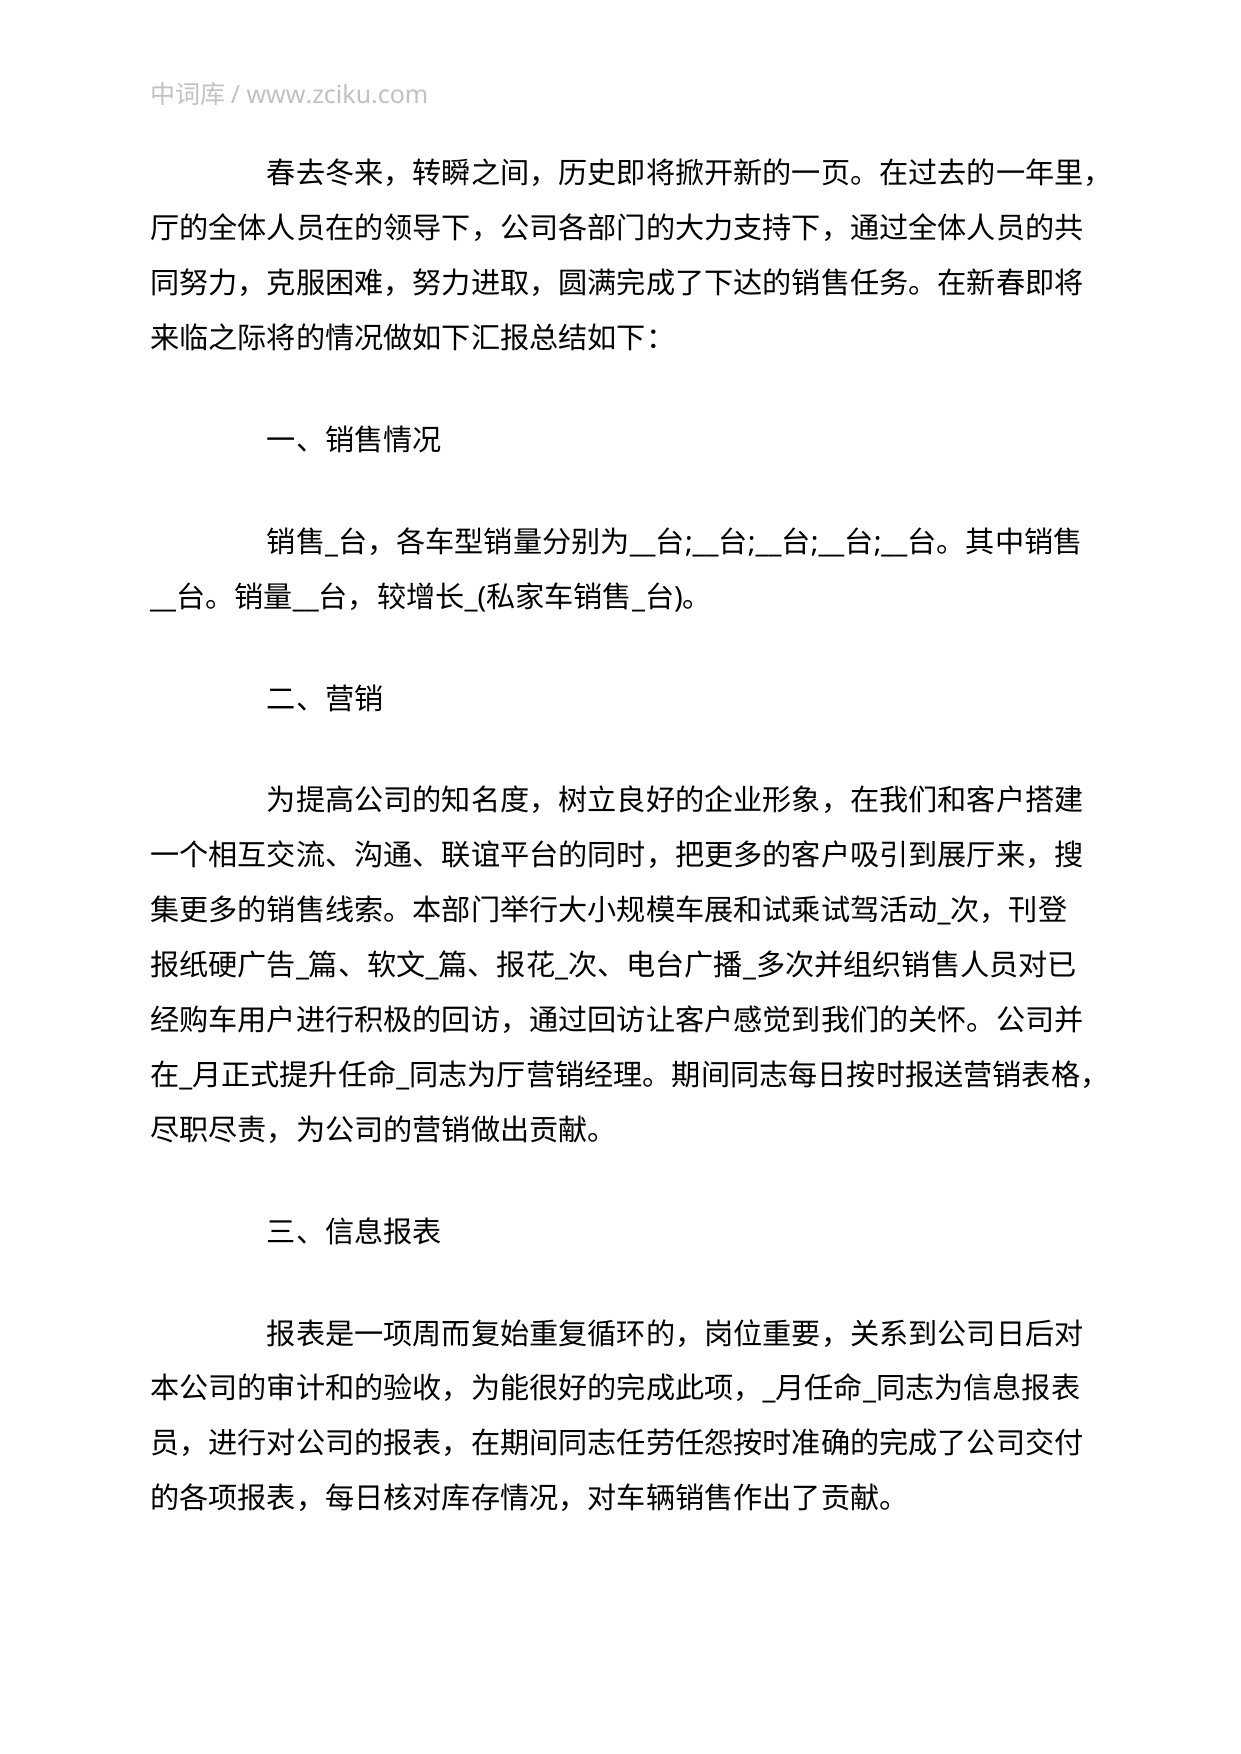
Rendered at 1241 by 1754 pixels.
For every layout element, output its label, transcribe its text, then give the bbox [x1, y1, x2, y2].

text 三、信息报表 [150, 1208, 1090, 1251]
text 为提高公司的知名度，树立良好的企业形象，在我们和客户搭建一个相互交流、沟通、联谊平台的同时，把更多的客户吸引到展厅来，搜集更多的销售线索。本部门举行大小规模车展和试乘试驾活动_次，刊登报纸硬广告_篇、软文_篇、报花_次、电台广播_多次并组织销售人员对已经购车用户进行积极的回访，通过回访让客户感觉到我们的关怀。公司并在_月正式提升任命_同志为厅营销经理。期间同志每日按时报送营销表格，尽职尽责，为公司的营销做出贡献。 [150, 777, 1090, 1149]
text 春去冬来，转瞬之间，历史即将掀开新的一页。在过去的一年里，厅的全体人员在的领导下，公司各部门的大力支持下，通过全体人员的共同努力，克服困难，努力进取，圆满完成了下达的销售任务。在新春即将来临之际将的情况做如下汇报总结如下： [150, 150, 1090, 357]
text 销售_台，各车型销量分别为__台;__台;__台;__台;__台。其中销售__台。销量__台，较增长_(私家车销售_台)。 [150, 518, 1090, 616]
text 二、营销 [150, 675, 1090, 717]
text 一、销售情况 [150, 416, 1090, 459]
text 报表是一项周而复始重复循环的，岗位重要，关系到公司日后对本公司的审计和的验收，为能很好的完成此项，_月任命_同志为信息报表员，进行对公司的报表，在期间同志任劳任怨按时准确的完成了公司交付的各项报表，每日核对库存情况，对车辆销售作出了贡献。 [150, 1310, 1090, 1517]
